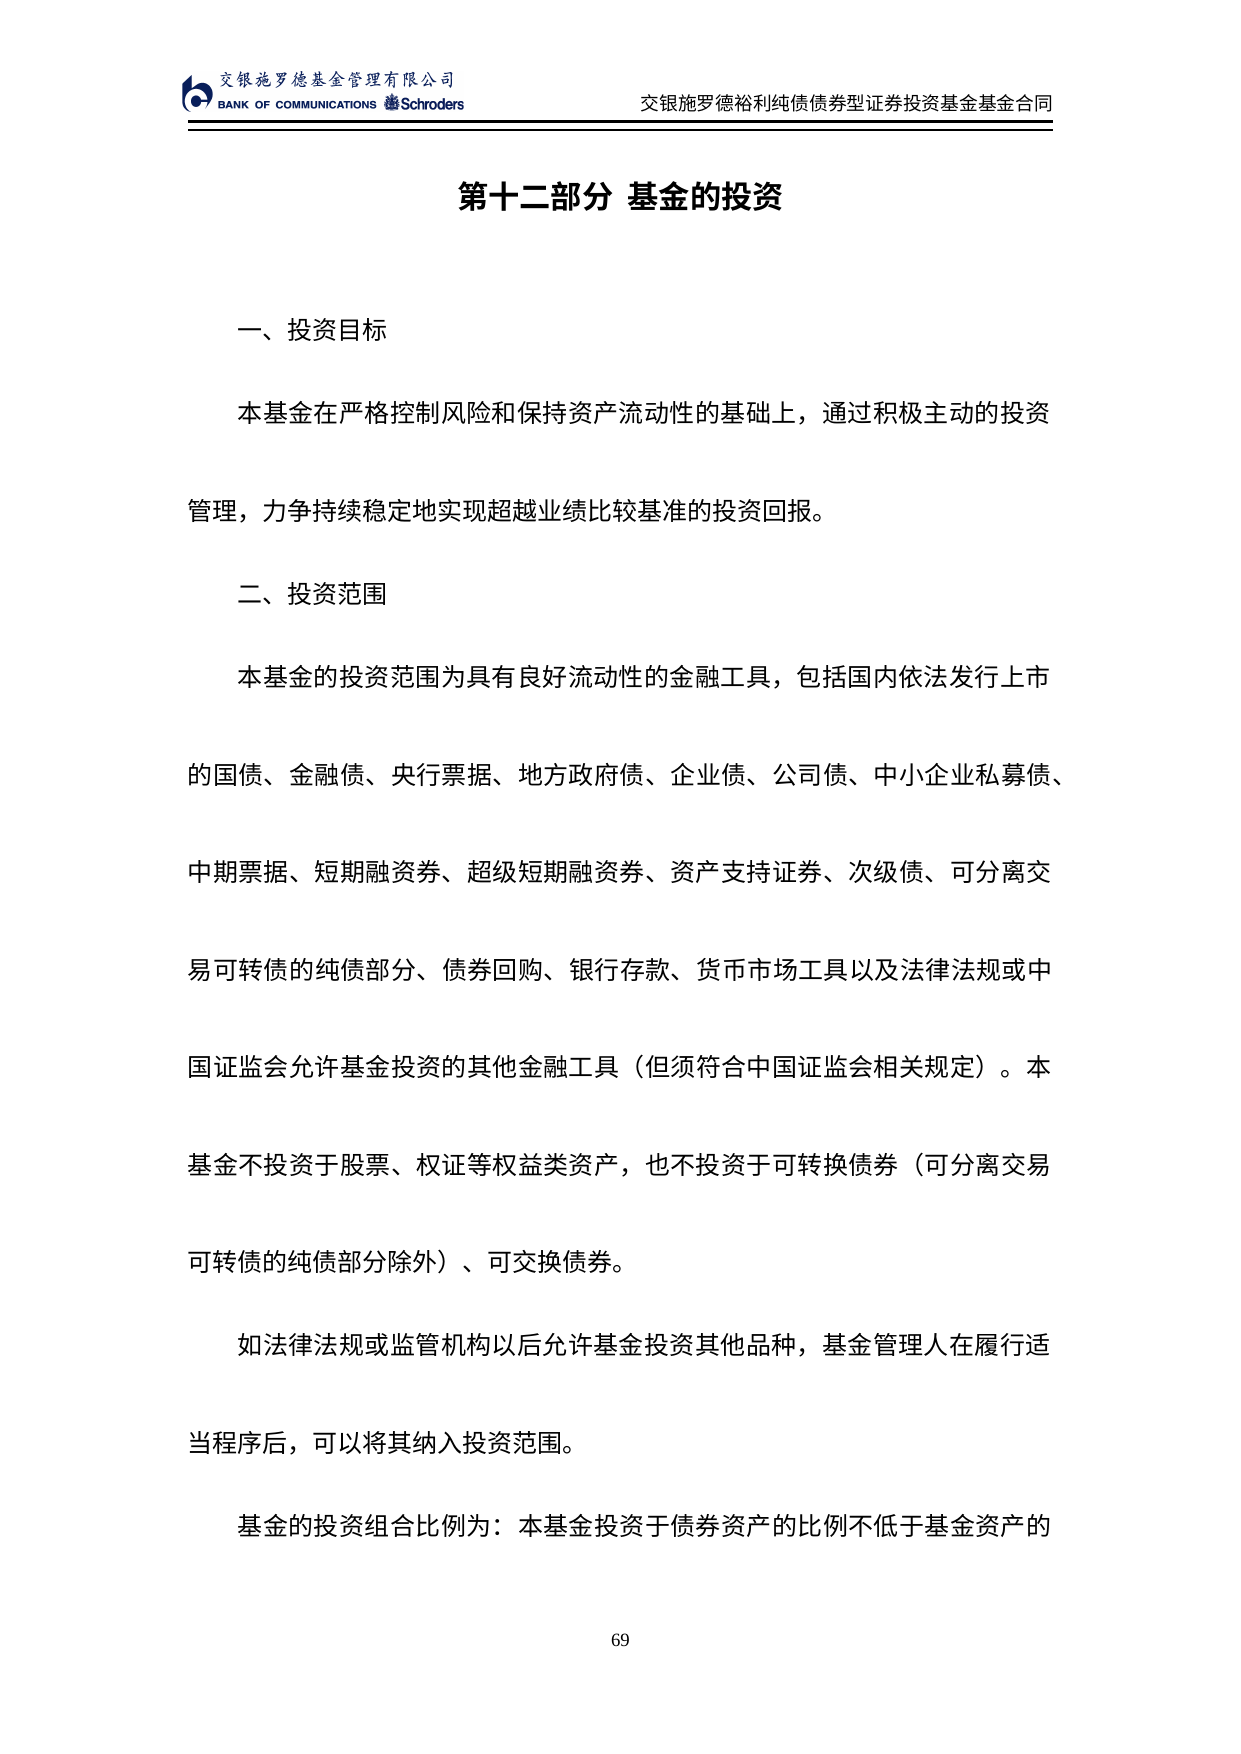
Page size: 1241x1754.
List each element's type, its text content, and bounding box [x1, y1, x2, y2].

text 如法律法规或监管机构以后允许基金投资其他品种，基金管理人在履行适当程序后，可以将其纳入投资范围。 [187, 1311, 1053, 1474]
picture [182, 71, 464, 112]
text 二、投资范围 [187, 560, 1053, 625]
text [187, 1492, 1053, 1557]
subtitle 第十二部分 基金的投资 [187, 162, 1053, 227]
text 本基金在严格控制风险和保持资产流动性的基础上，通过积极主动的投资管理，力争持续稳定地实现超越业绩比较基准的投资回报。 [187, 379, 1053, 542]
text 本基金的投资范围为具有良好流动性的金融工具，包括国内依法发行上市的国债、金融债、央行票据、地方政府债、企业债、公司债、中小企业私募债、中期票据、短期融资券、超级短期融资券、资产支持证券、次级债、可分离交易可转债的纯债部分、债券回购、银行存款、货币市场工具以及法律法规或中国证监会允许基金投资的其他金融工具（但须符合中国证监会相关规定）。本基金不投资于股票、权证等权益类资产，也不投资于可转换债券（可分离交易可转债的纯债部分除外）、可交换债券。 [187, 643, 1053, 1293]
text 一、投资目标 [187, 296, 1053, 361]
